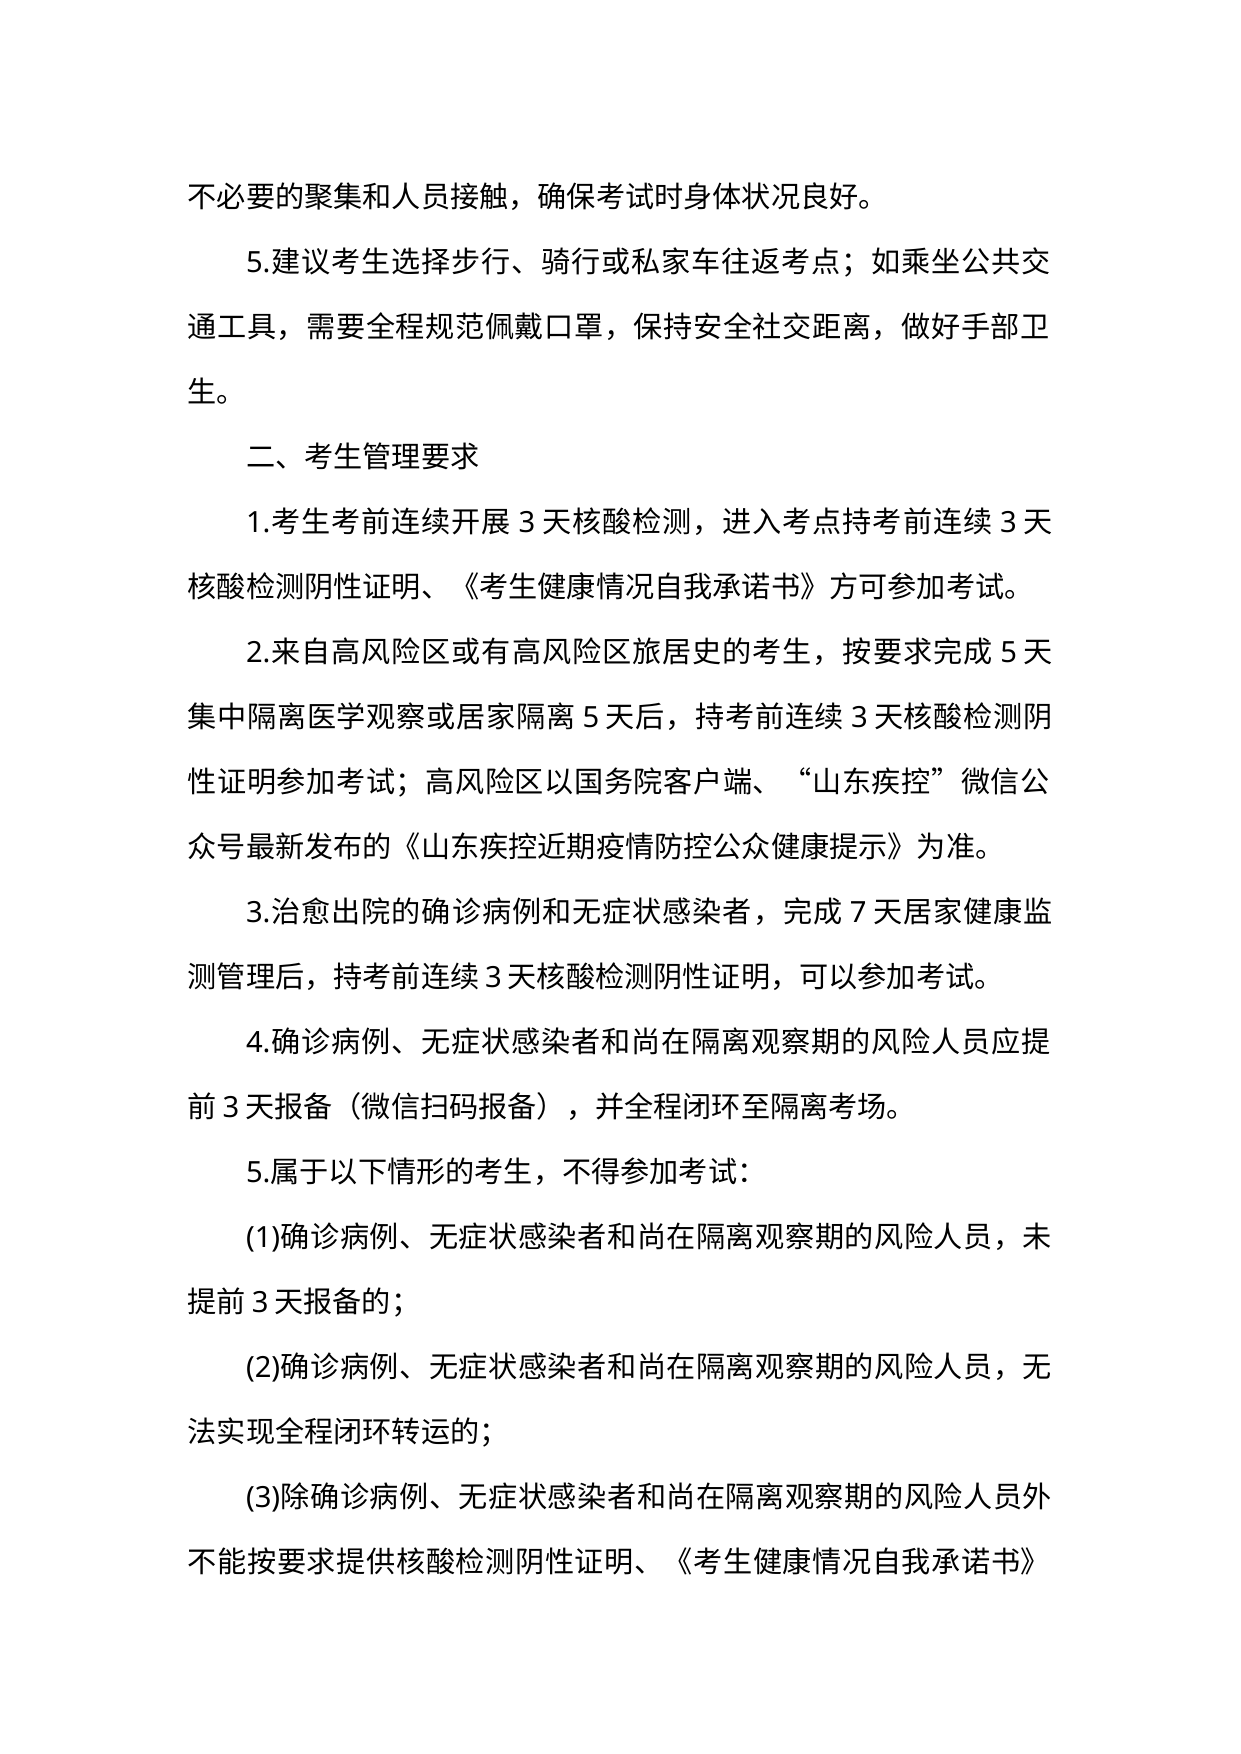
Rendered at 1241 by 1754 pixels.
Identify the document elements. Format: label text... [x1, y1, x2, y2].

text 3.治愈出院的确诊病例和无症状感染者，完成7天居家健康监测管理后，持考前连续3天核酸检测阴性证明，可以参加考试。 [187, 877, 1053, 1007]
text 二、考生管理要求 [187, 422, 1053, 487]
text 4.确诊病例、无症状感染者和尚在隔离观察期的风险人员应提前3天报备（微信扫码报备），并全程闭环至隔离考场。 [187, 1007, 1053, 1137]
text 5.属于以下情形的考生，不得参加考试： [187, 1137, 1053, 1202]
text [187, 1462, 1053, 1592]
text 5.建议考生选择步行、骑行或私家车往返考点；如乘坐公共交通工具，需要全程规范佩戴口罩，保持安全社交距离，做好手部卫生。 [187, 227, 1053, 422]
text 1.考生考前连续开展3天核酸检测，进入考点持考前连续3天核酸检测阴性证明、《考生健康情况自我承诺书》方可参加考试。 [187, 487, 1053, 617]
text (2)确诊病例、无症状感染者和尚在隔离观察期的风险人员，无法实现全程闭环转运的； [187, 1332, 1053, 1462]
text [187, 162, 1053, 227]
text 2.来自高风险区或有高风险区旅居史的考生，按要求完成5天集中隔离医学观察或居家隔离5天后，持考前连续3天核酸检测阴性证明参加考试；高风险区以国务院客户端、“山东疾控”微信公众号最新发布的《山东疾控近期疫情防控公众健康提示》为准。 [187, 617, 1053, 877]
text (1)确诊病例、无症状感染者和尚在隔离观察期的风险人员，未提前3天报备的； [187, 1202, 1053, 1332]
